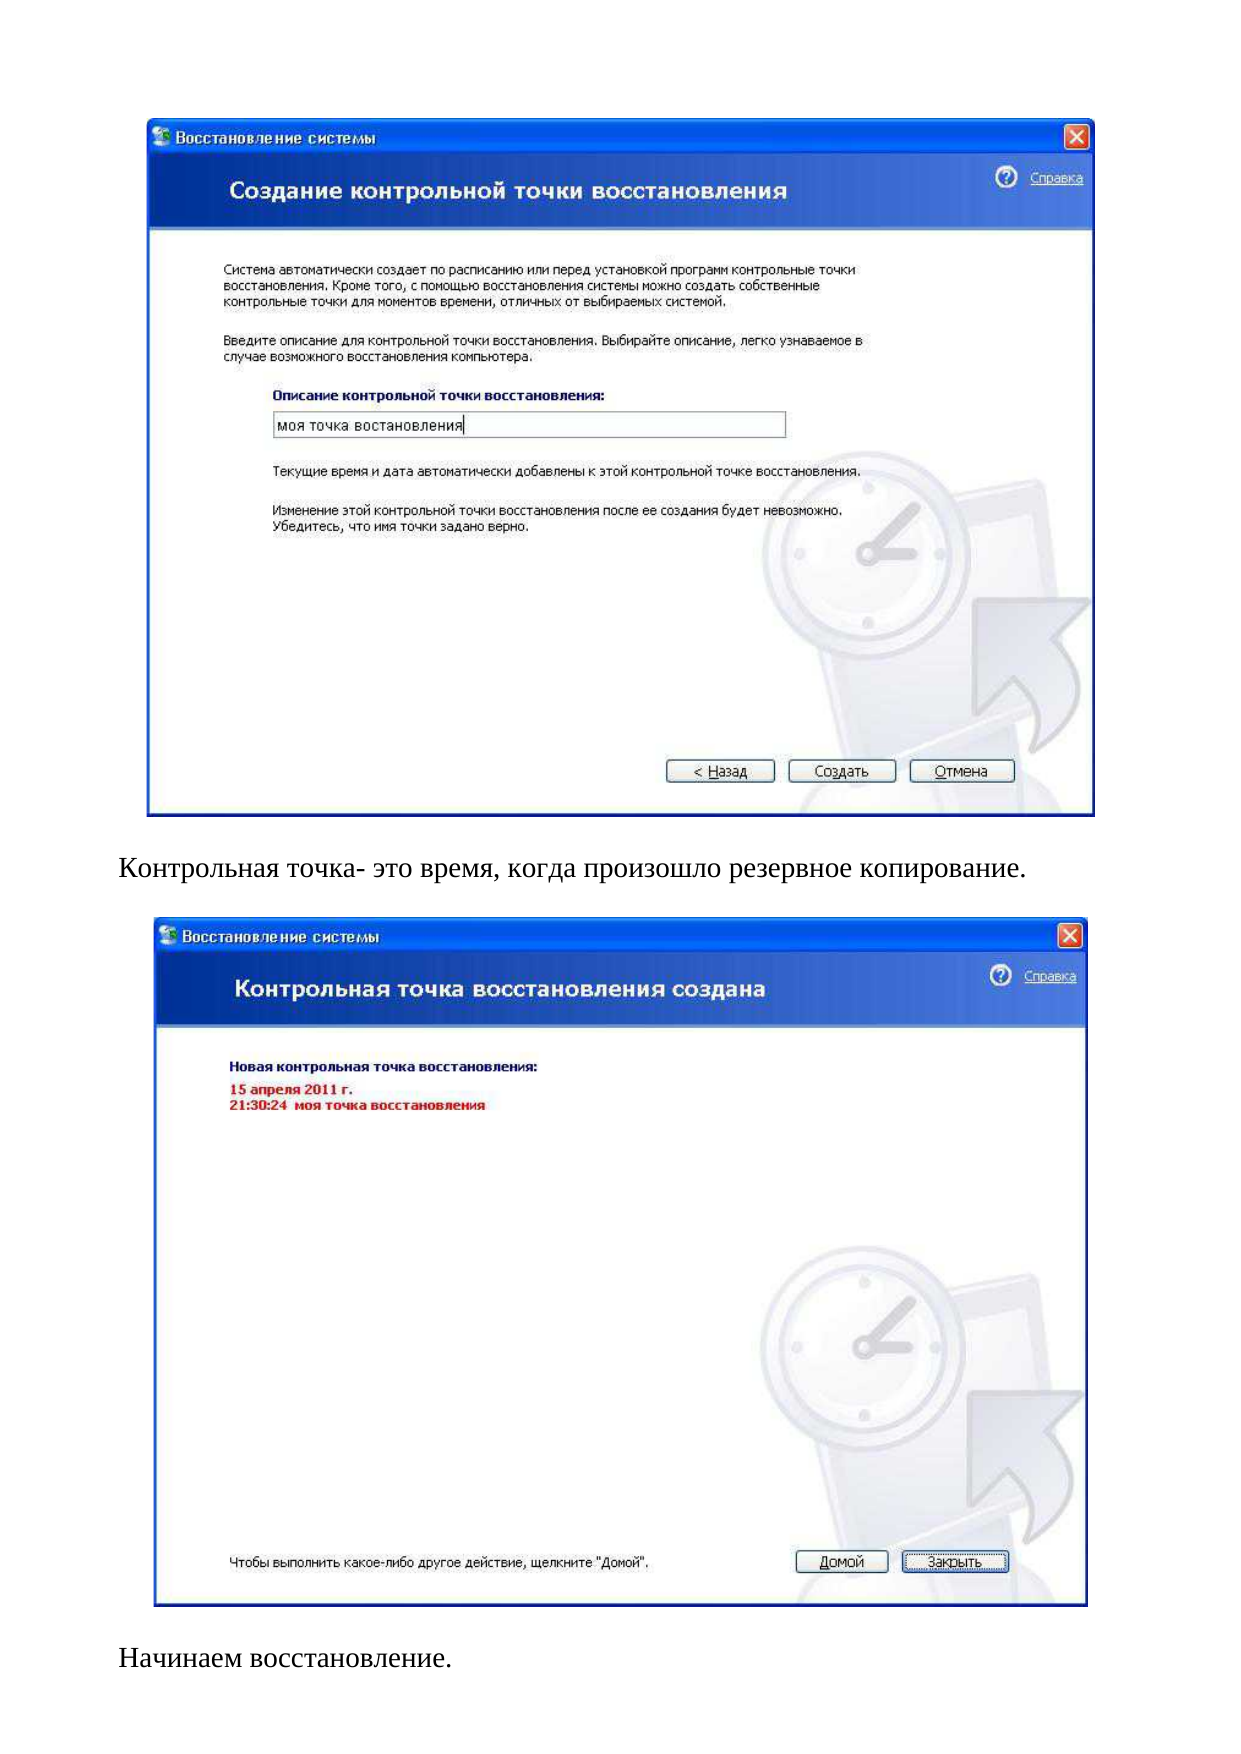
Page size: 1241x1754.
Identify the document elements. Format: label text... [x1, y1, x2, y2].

text Начинаем восстановление. [118, 1640, 1123, 1673]
picture [153, 917, 1088, 1607]
text Контрольная точка- это время, когда произошло резервное копирование. [118, 850, 1123, 884]
picture [146, 118, 1095, 817]
